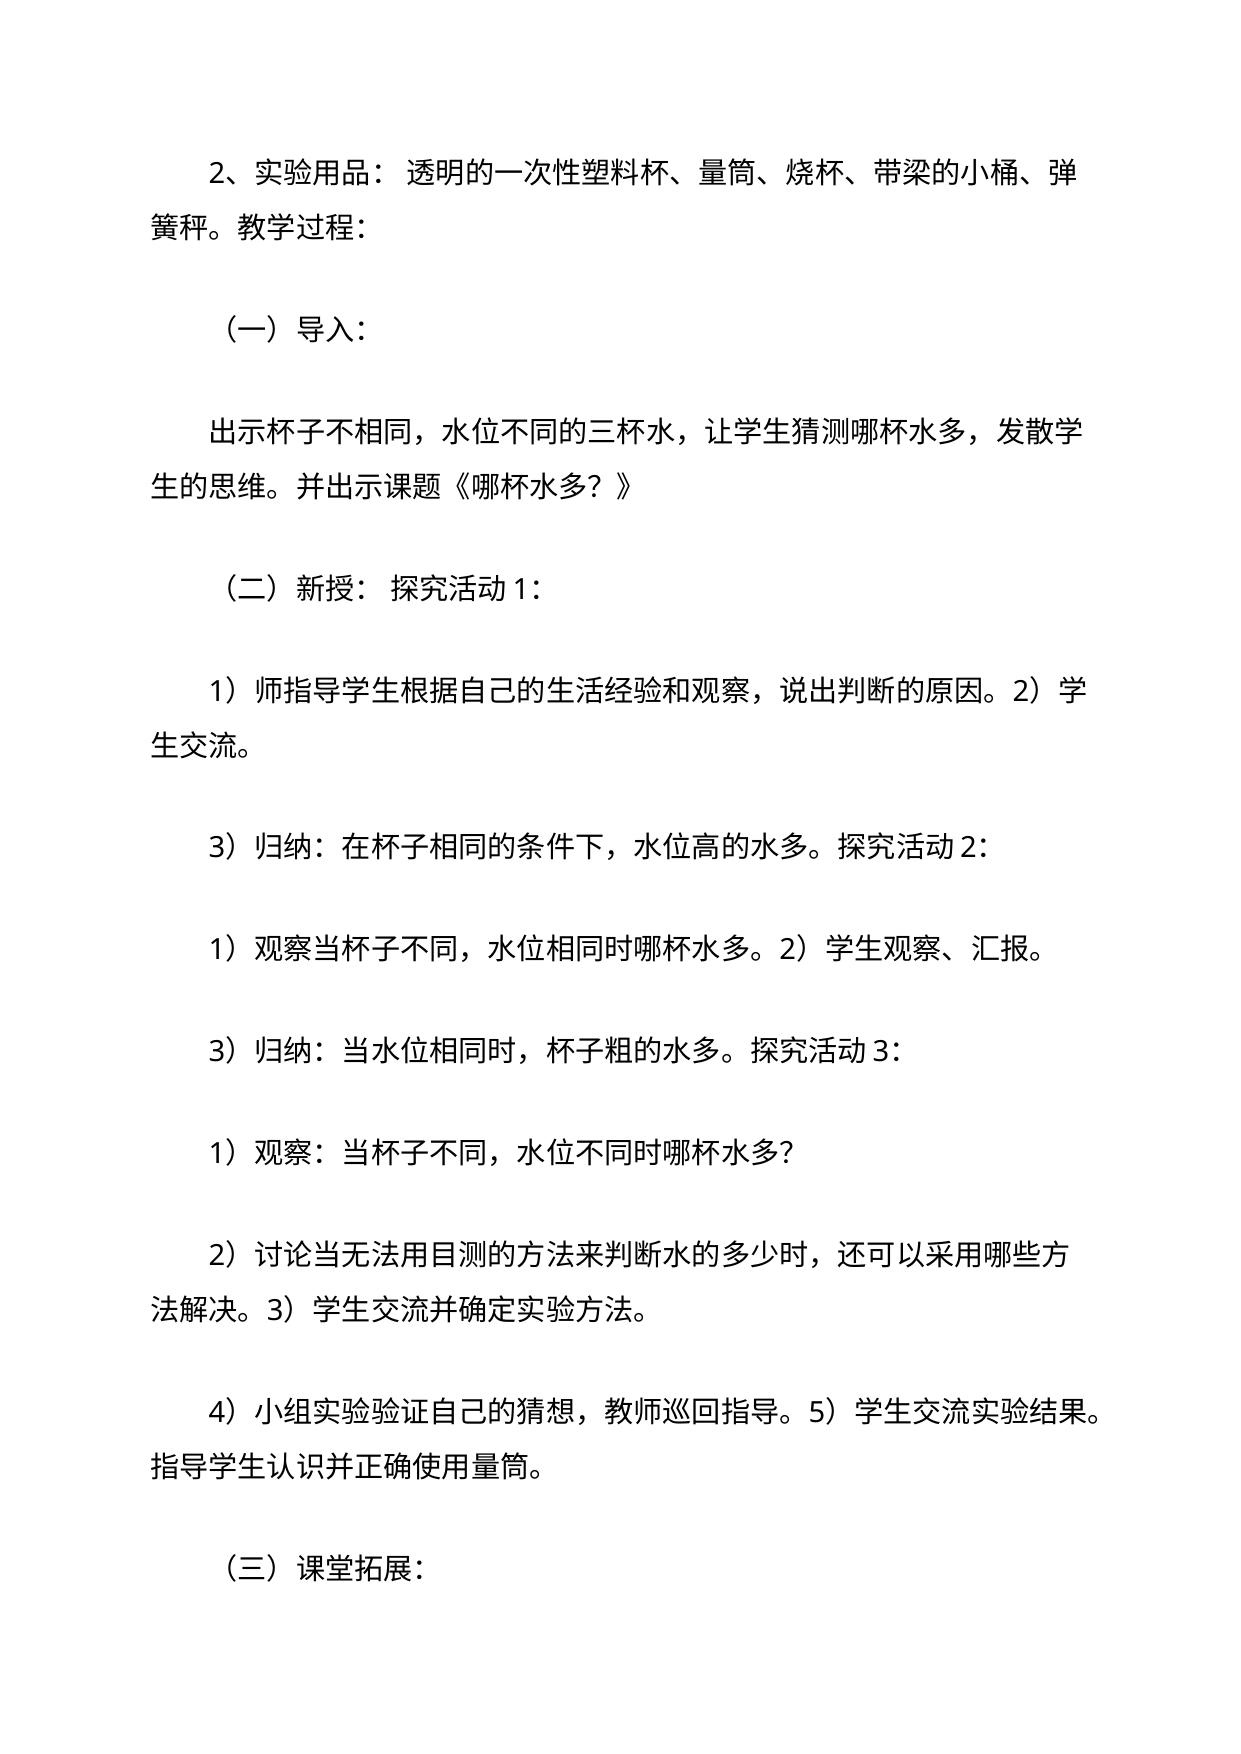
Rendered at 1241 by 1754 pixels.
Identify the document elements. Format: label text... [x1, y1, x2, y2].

text 1）观察当杯子不同，水位相同时哪杯水多。2）学生观察、汇报。 [150, 926, 1090, 968]
text 4）小组实验验证自己的猜想，教师巡回指导。5）学生交流实验结果。指导学生认识并正确使用量筒。 [150, 1389, 1090, 1486]
text 2、实验用品： 透明的一次性塑料杯、量筒、烧杯、带梁的小桶、弹簧秤。教学过程： [150, 150, 1090, 247]
text 3）归纳：当水位相同时，杯子粗的水多。探究活动3： [150, 1028, 1090, 1070]
text （一）导入： [150, 307, 1090, 349]
text 2）讨论当无法用目测的方法来判断水的多少时，还可以采用哪些方法解决。3）学生交流并确定实验方法。 [150, 1232, 1090, 1329]
text 1）师指导学生根据自己的生活经验和观察，说出判断的原因。2）学生交流。 [150, 667, 1090, 764]
text 1）观察：当杯子不同，水位不同时哪杯水多？ [150, 1130, 1090, 1172]
text （三）课堂拓展： [150, 1546, 1090, 1588]
text （二）新授： 探究活动1： [150, 565, 1090, 608]
text 出示杯子不相同，水位不同的三杯水，让学生猜测哪杯水多，发散学生的思维。并出示课题《哪杯水多？》 [150, 408, 1090, 506]
text 3）归纳：在杯子相同的条件下，水位高的水多。探究活动2： [150, 824, 1090, 866]
